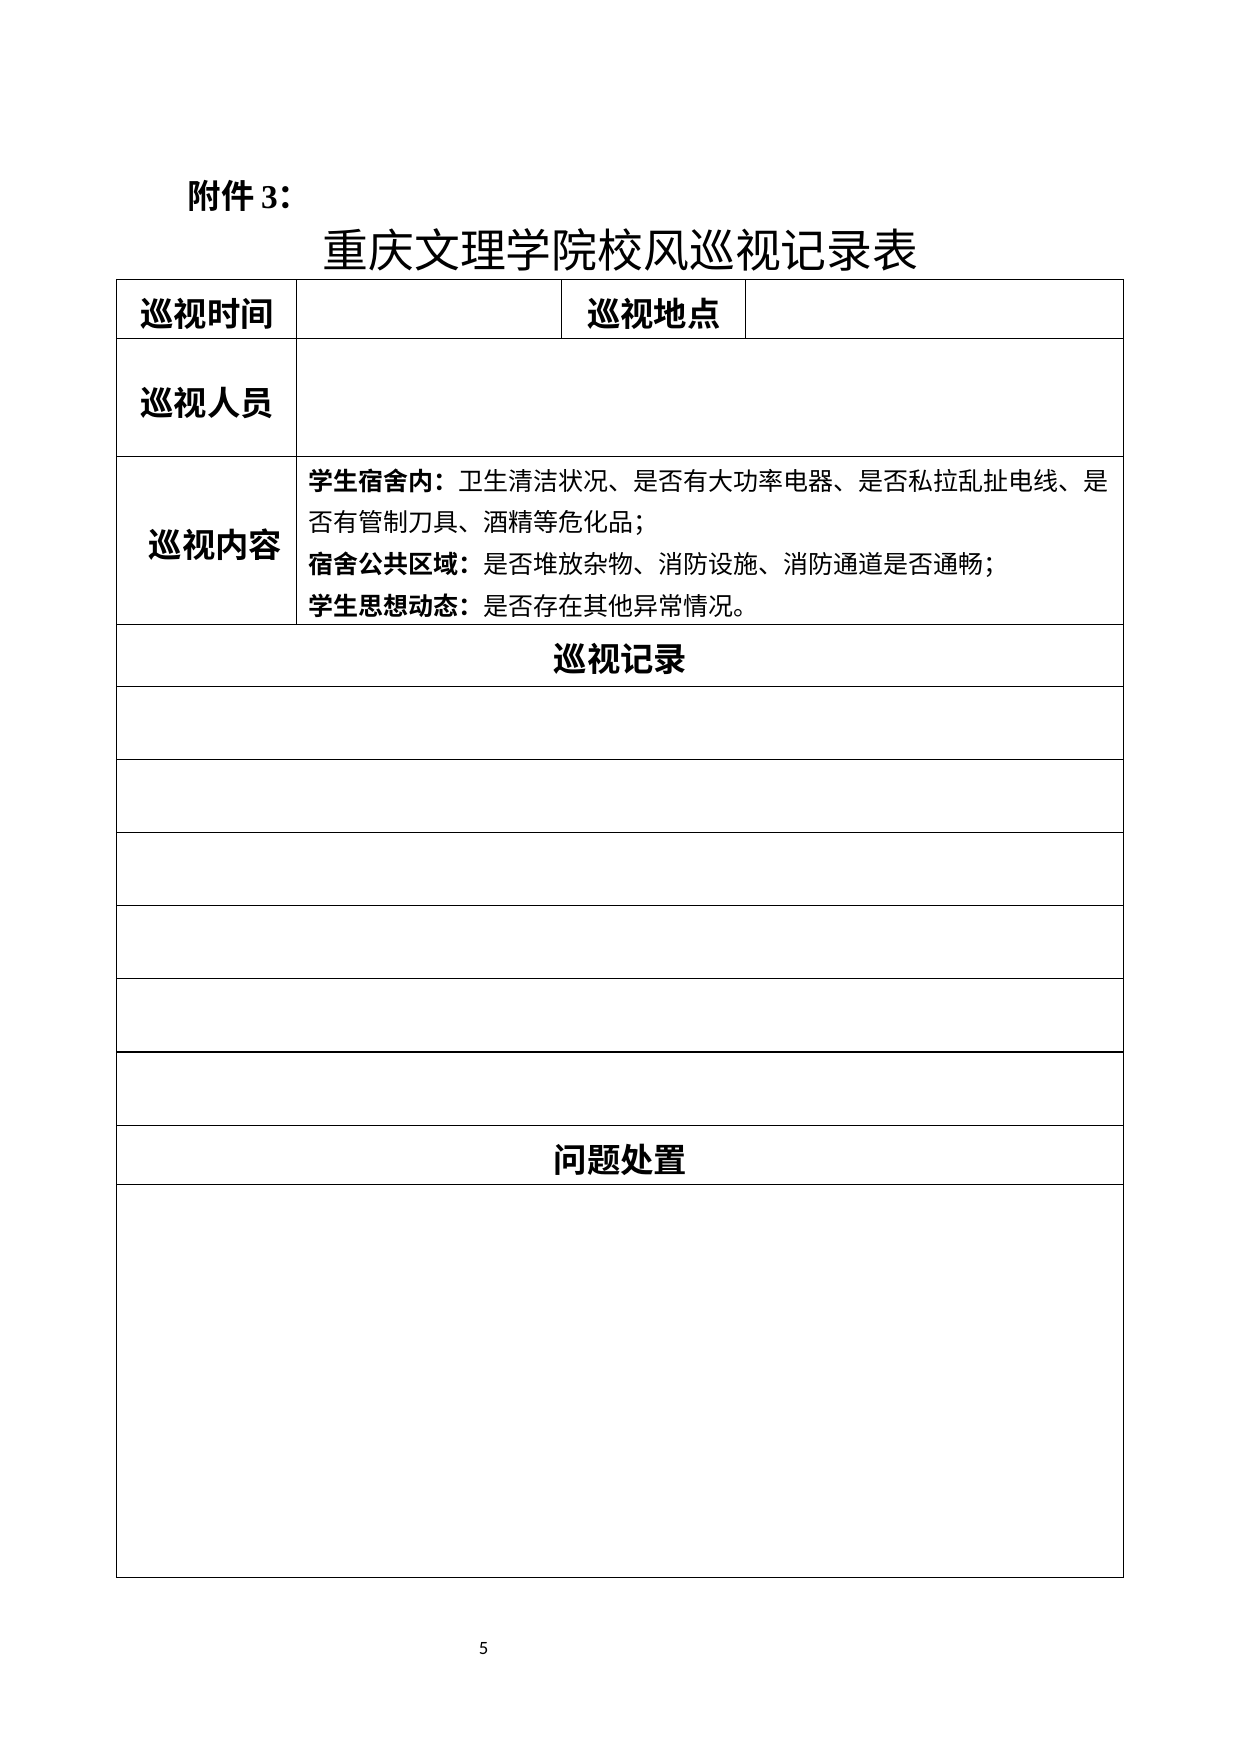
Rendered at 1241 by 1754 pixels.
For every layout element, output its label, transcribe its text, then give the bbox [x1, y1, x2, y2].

table_cell 巡视内容 [117, 457, 296, 623]
table_header [746, 280, 1123, 338]
table_header 巡视时间 [117, 280, 296, 338]
table_cell [297, 339, 1123, 456]
text 附件3： [187, 162, 1053, 220]
table_cell 学生宿舍内：卫生清洁状况、是否有大功率电器、是否私拉乱扯电线、是否有管制刀具、酒精等危化品； 宿舍公共区域：是否堆放杂物、消防设施、消防通道是否通畅； 学生思想动态：是否存在其他异常情况。 [297, 457, 1123, 623]
table_cell 巡视人员 [117, 339, 296, 456]
table_cell [117, 1185, 1123, 1577]
table_cell [117, 906, 1123, 978]
table_cell 巡视记录 [117, 625, 1123, 686]
table_cell [117, 1053, 1123, 1124]
table_cell [117, 979, 1123, 1051]
table_cell 问题处置 [117, 1126, 1123, 1184]
table_cell [117, 760, 1123, 832]
table_cell [117, 687, 1123, 759]
table_header [297, 280, 561, 338]
text 重庆文理学院校风巡视记录表 [187, 220, 1053, 279]
table_cell [117, 833, 1123, 905]
table_header 巡视地点 [562, 280, 745, 338]
